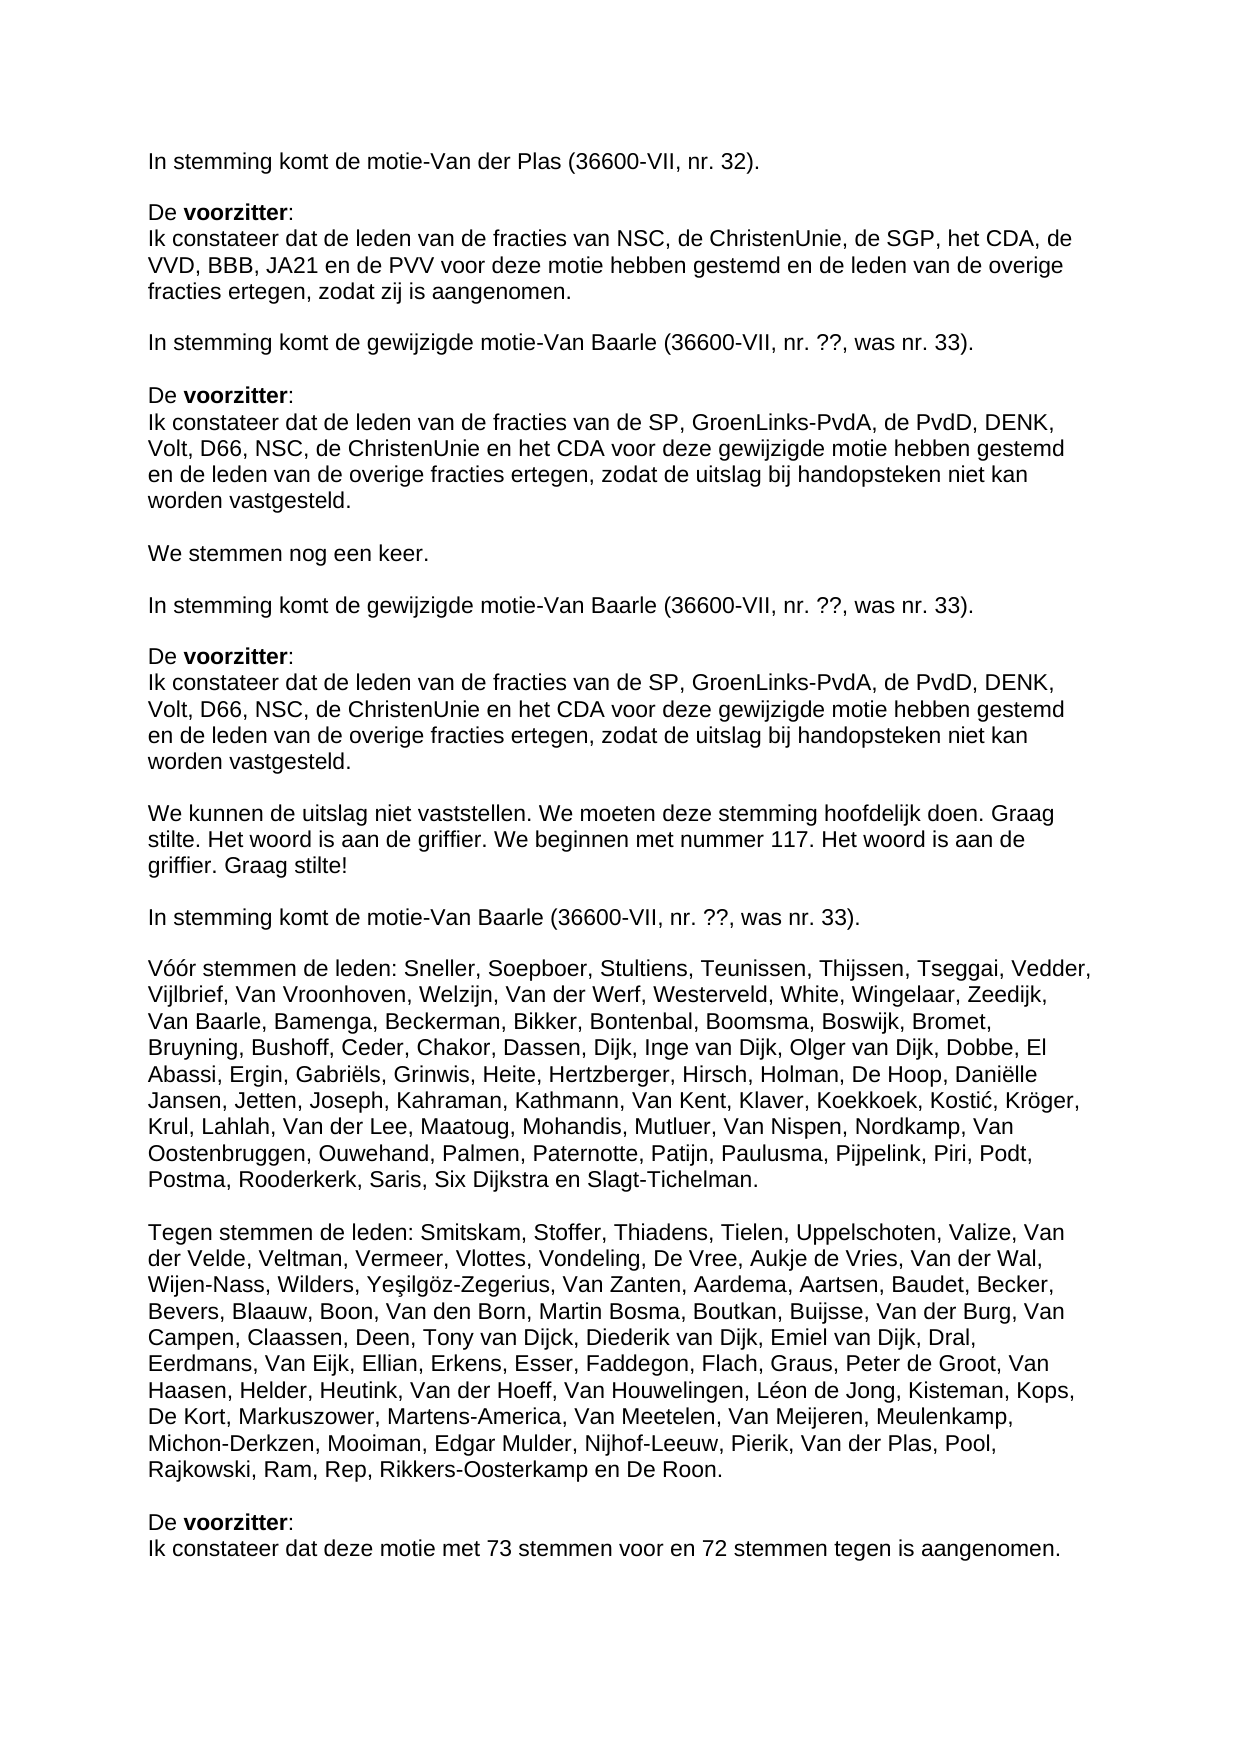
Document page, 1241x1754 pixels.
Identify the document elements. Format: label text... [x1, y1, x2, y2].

text De voorzitter: Ik constateer dat de leden van de fracties van de SP, GroenLinks-PvdA, de PvdD, DENK, Volt, D66, NSC, de ChristenUnie en het CDA voor deze gewijzigde motie hebben gestemd en de leden van de overige fracties ertegen, zodat de uitslag bij handopsteken niet kan worden vastgesteld. [148, 643, 1093, 775]
text Vóór stemmen de leden: Sneller, Soepboer, Stultiens, Teunissen, Thijssen, Tseggai, Vedder, Vijlbrief, Van Vroonhoven, Welzijn, Van der Werf, Westerveld, White, Wingelaar, Zeedijk, Van Baarle, Bamenga, Beckerman, Bikker, Bontenbal, Boomsma, Boswijk, Bromet, Bruyning, Bushoff, Ceder, Chakor, Dassen, Dijk, Inge van Dijk, Olger van Dijk, Dobbe, El Abassi, Ergin, Gabriëls, Grinwis, Heite, Hertzberger, Hirsch, Holman, De Hoop, Daniëlle Jansen, Jetten, Joseph, Kahraman, Kathmann, Van Kent, Klaver, Koekkoek, Kostić, Kröger, Krul, Lahlah, Van der Lee, Maatoug, Mohandis, Mutluer, Van Nispen, Nordkamp, Van Oostenbruggen, Ouwehand, Palmen, Paternotte, Patijn, Paulusma, Pijpelink, Piri, Podt, Postma, Rooderkerk, Saris, Six Dijkstra en Slagt-Tichelman. Tegen stemmen de leden: Smitskam, Stoffer, Thiadens, Tielen, Uppelschoten, Valize, Van der Velde, Veltman, Vermeer, Vlottes, Vondeling, De Vree, Aukje de Vries, Van der Wal, Wijen-Nass, Wilders, Yeşilgöz-Zegerius, Van Zanten, Aardema, Aartsen, Baudet, Becker, Bevers, Blaauw, Boon, Van den Born, Martin Bosma, Boutkan, Buijsse, Van der Burg, Van Campen, Claassen, Deen, Tony van Dijck, Diederik van Dijk, Emiel van Dijk, Dral, Eerdmans, Van Eijk, Ellian, Erkens, Esser, Faddegon, Flach, Graus, Peter de Groot, Van Haasen, Helder, Heutink, Van der Hoeff, Van Houwelingen, Léon de Jong, Kisteman, Kops, De Kort, Markuszower, Martens-America, Van Meetelen, Van Meijeren, Meulenkamp, Michon-Derkzen, Mooiman, Edgar Mulder, Nijhof-Leeuw, Pierik, Van der Plas, Pool, Rajkowski, Ram, Rep, Rikkers-Oosterkamp en De Roon. De voorzitter: Ik constateer dat deze motie met 73 stemmen voor en 72 stemmen tegen is aangenomen. [148, 955, 1093, 1561]
text De voorzitter: Ik constateer dat de leden van de fracties van NSC, de ChristenUnie, de SGP, het CDA, de VVD, BBB, JA21 en de PVV voor deze motie hebben gestemd en de leden van de overige fracties ertegen, zodat zij is aangenomen. [148, 199, 1093, 304]
text In stemming komt de gewijzigde motie-Van Baarle (36600-VII, nr. ??, was nr. 33). De voorzitter: Ik constateer dat de leden van de fracties van de SP, GroenLinks-PvdA, de PvdD, DENK, Volt, D66, NSC, de ChristenUnie en het CDA voor deze gewijzigde motie hebben gestemd en de leden van de overige fracties ertegen, zodat de uitslag bij handopsteken niet kan worden vastgesteld. We stemmen nog een keer. [148, 329, 1093, 567]
text In stemming komt de motie-Van der Plas (36600-VII, nr. 32). [148, 148, 1093, 174]
text In stemming komt de motie-Van Baarle (36600-VII, nr. ??, was nr. 33). [148, 904, 1093, 930]
text We kunnen de uitslag niet vaststellen. We moeten deze stemming hoofdelijk doen. Graag stilte. Het woord is aan de griffier. We beginnen met nummer 117. Het woord is aan de griffier. Graag stilte! [148, 800, 1093, 879]
text In stemming komt de gewijzigde motie-Van Baarle (36600-VII, nr. ??, was nr. 33). [148, 592, 1093, 618]
